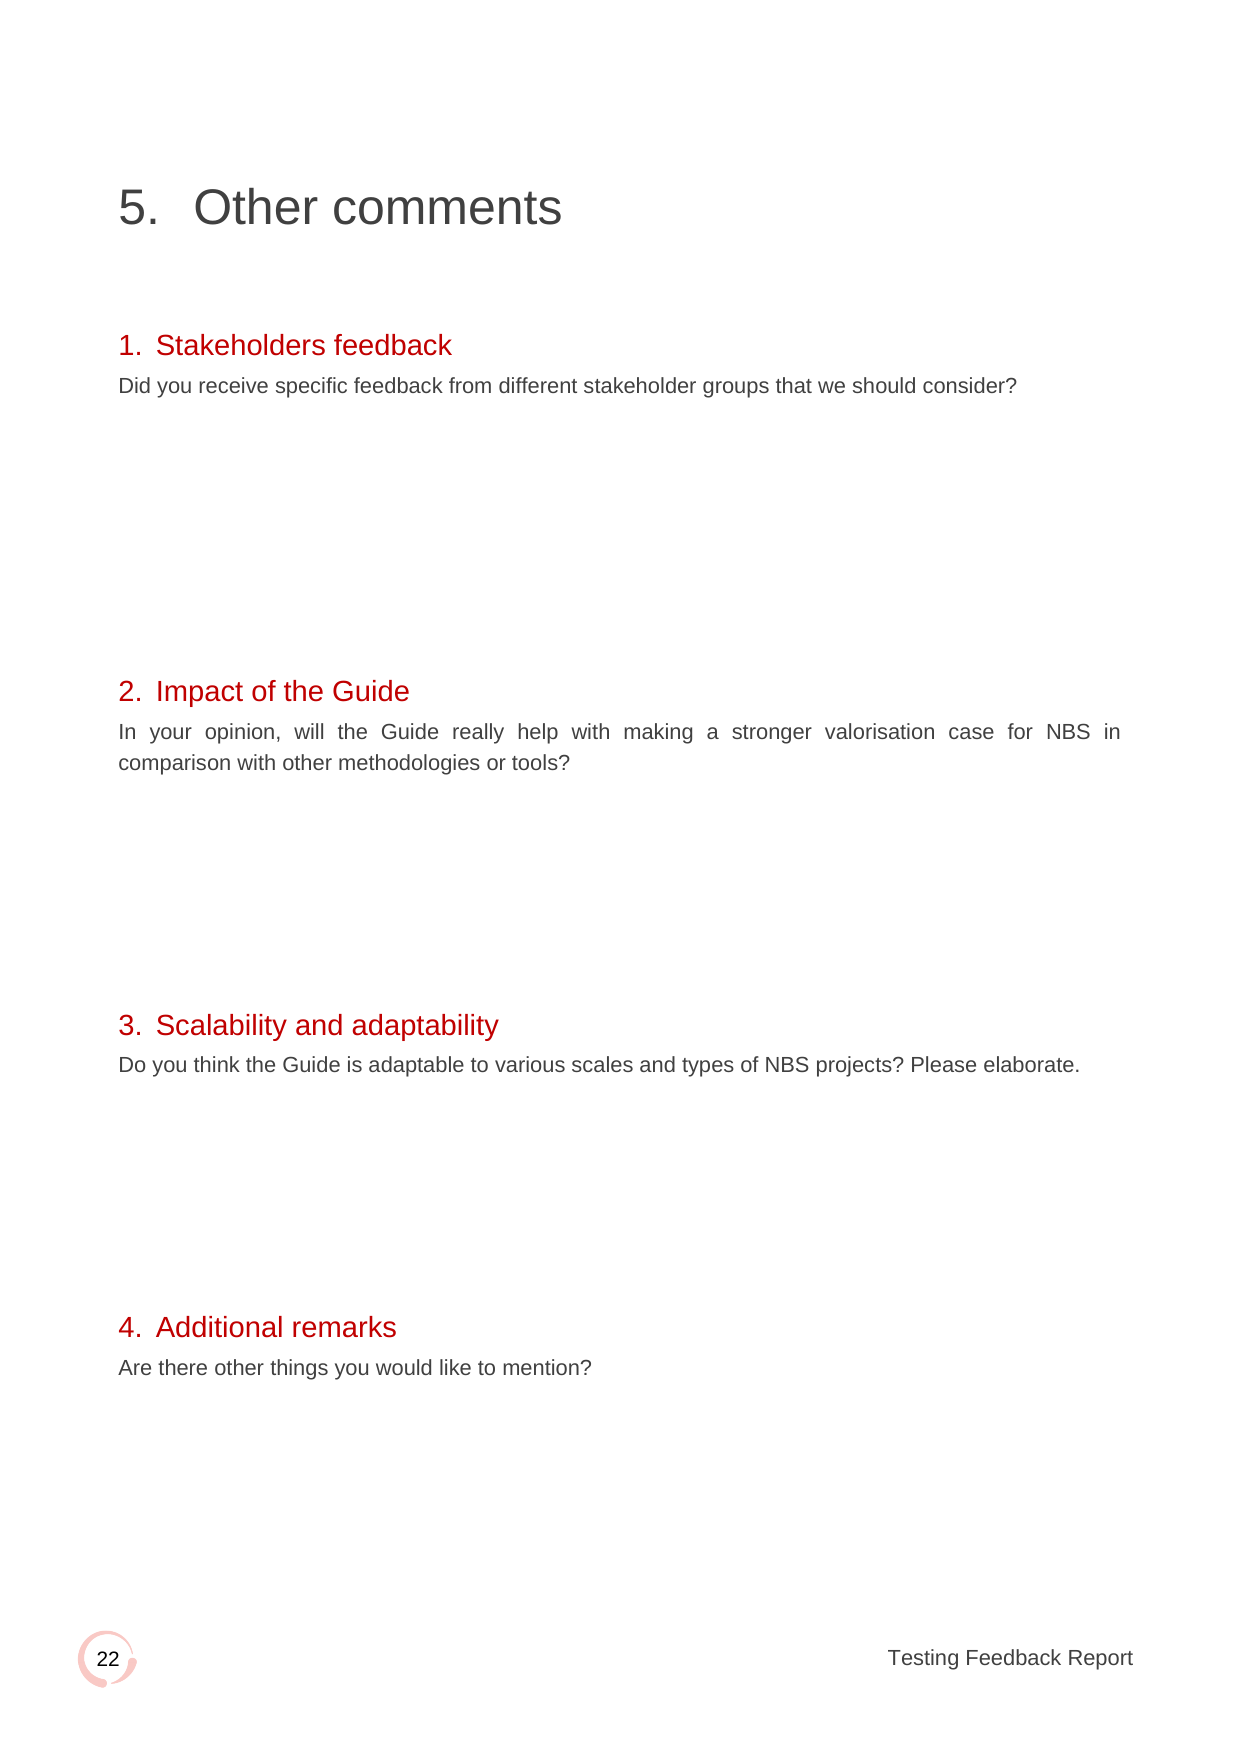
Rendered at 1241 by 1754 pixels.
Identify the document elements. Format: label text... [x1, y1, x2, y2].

subtitle Additional remarks [118, 1310, 1122, 1344]
subtitle Other comments [118, 177, 1122, 235]
subtitle Impact of the Guide [118, 674, 1122, 708]
text Do you think the Guide is adaptable to various scales and types of NBS projects? Please elaborate. [118, 1048, 1122, 1079]
picture [4, 1575, 1241, 1750]
subtitle Stakeholders feedback [118, 328, 1122, 362]
text In your opinion, will the Guide really help with making a stronger valorisation case for NBS in comparison with other methodologies or tools? [118, 714, 1122, 777]
text Did you receive specific feedback from different stakeholder groups that we should consider? [118, 368, 1122, 399]
text Are there other things you would like to mention? [118, 1350, 1122, 1381]
subtitle Scalability and adaptability [118, 1008, 1122, 1042]
